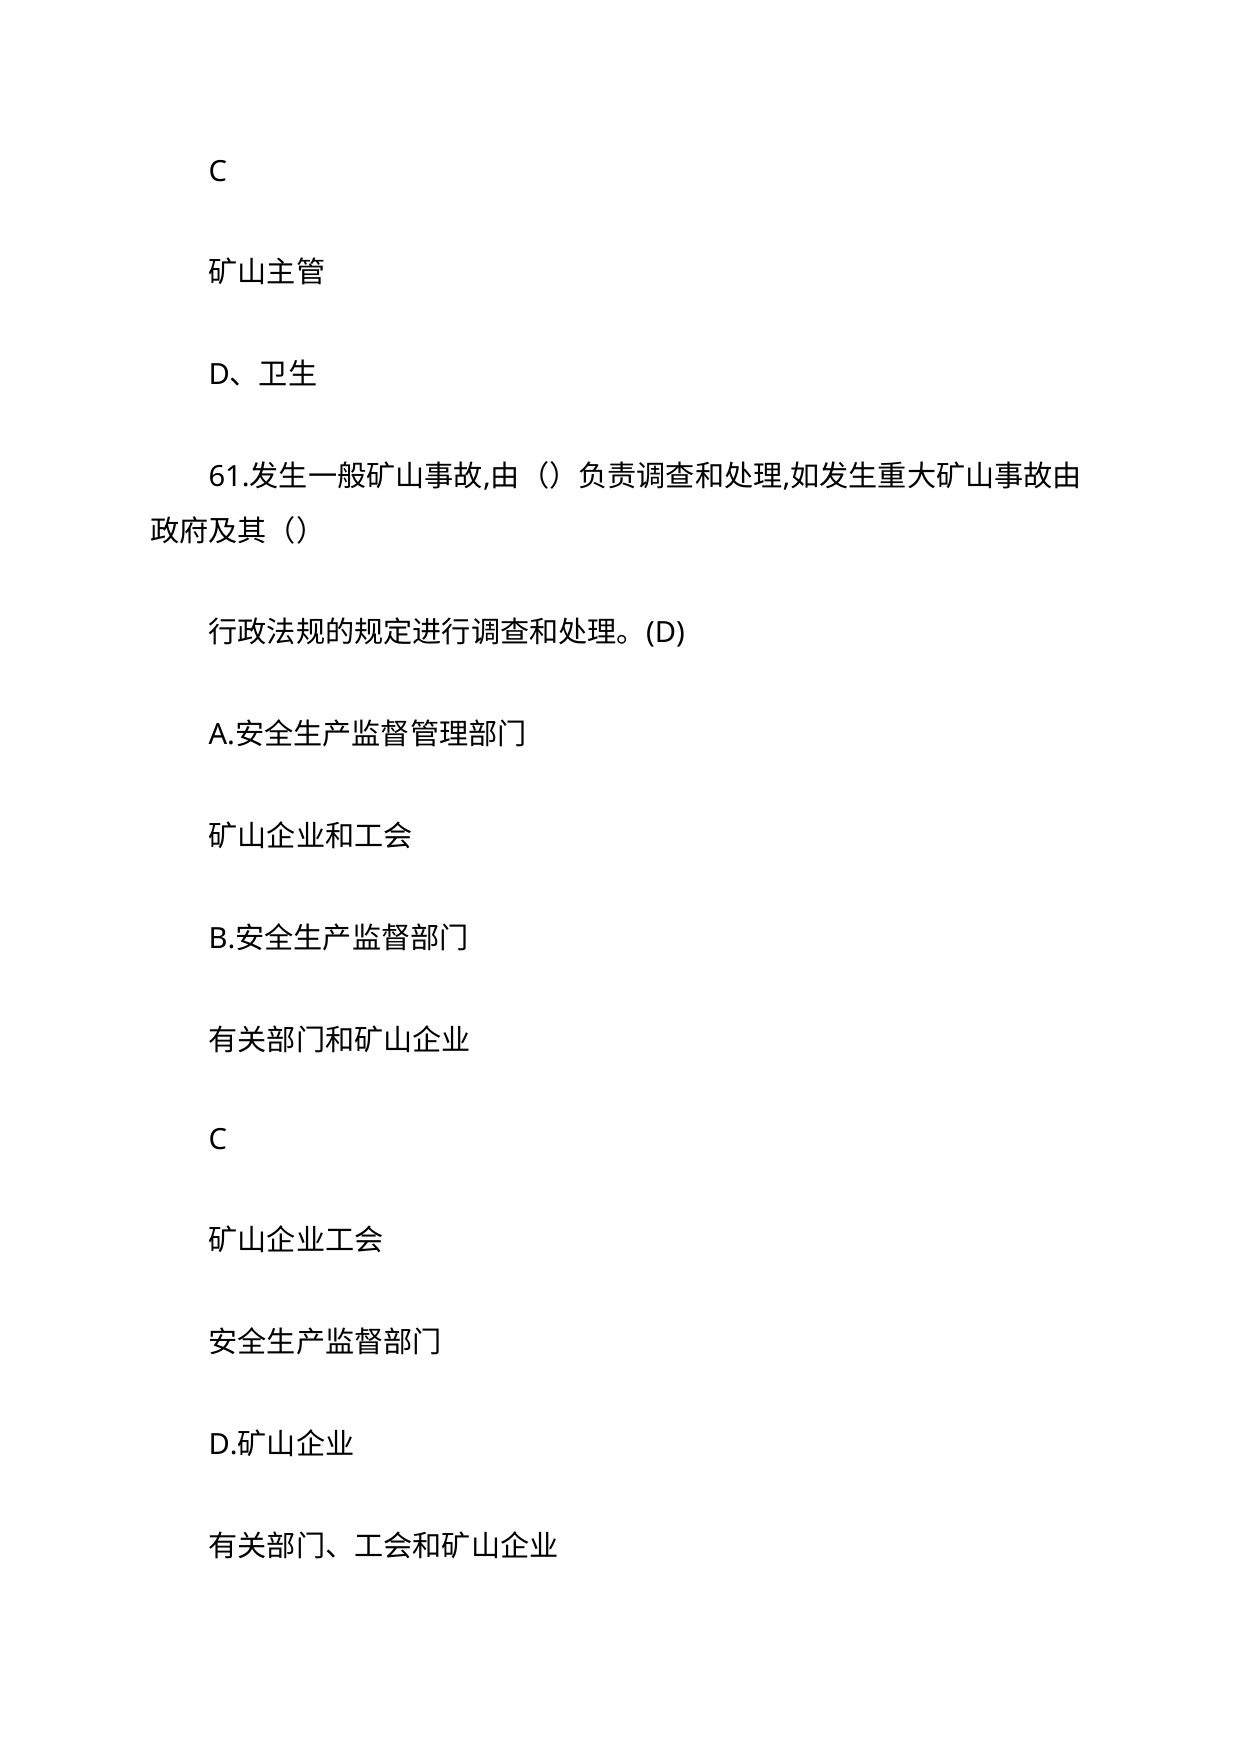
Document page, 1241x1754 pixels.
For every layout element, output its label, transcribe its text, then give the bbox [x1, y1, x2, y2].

text 有关部门和矿山企业 [150, 1017, 1090, 1059]
text C [150, 150, 1090, 190]
text D、卫生 [150, 350, 1090, 393]
text B.安全生产监督部门 [150, 915, 1090, 957]
text 矿山主管 [150, 248, 1090, 291]
text 矿山企业和工会 [150, 813, 1090, 855]
text 61.发生一般矿山事故,由（）负责调查和处理,如发生重大矿山事故由政府及其（） [150, 452, 1090, 549]
text A.安全生产监督管理部门 [150, 711, 1090, 753]
text 行政法规的规定进行调查和处理。(D) [150, 609, 1090, 651]
text 安全生产监督部门 [150, 1319, 1090, 1361]
text C [150, 1118, 1090, 1158]
text 矿山企业工会 [150, 1217, 1090, 1259]
text 有关部门、工会和矿山企业 [150, 1522, 1090, 1565]
text D.矿山企业 [150, 1420, 1090, 1463]
